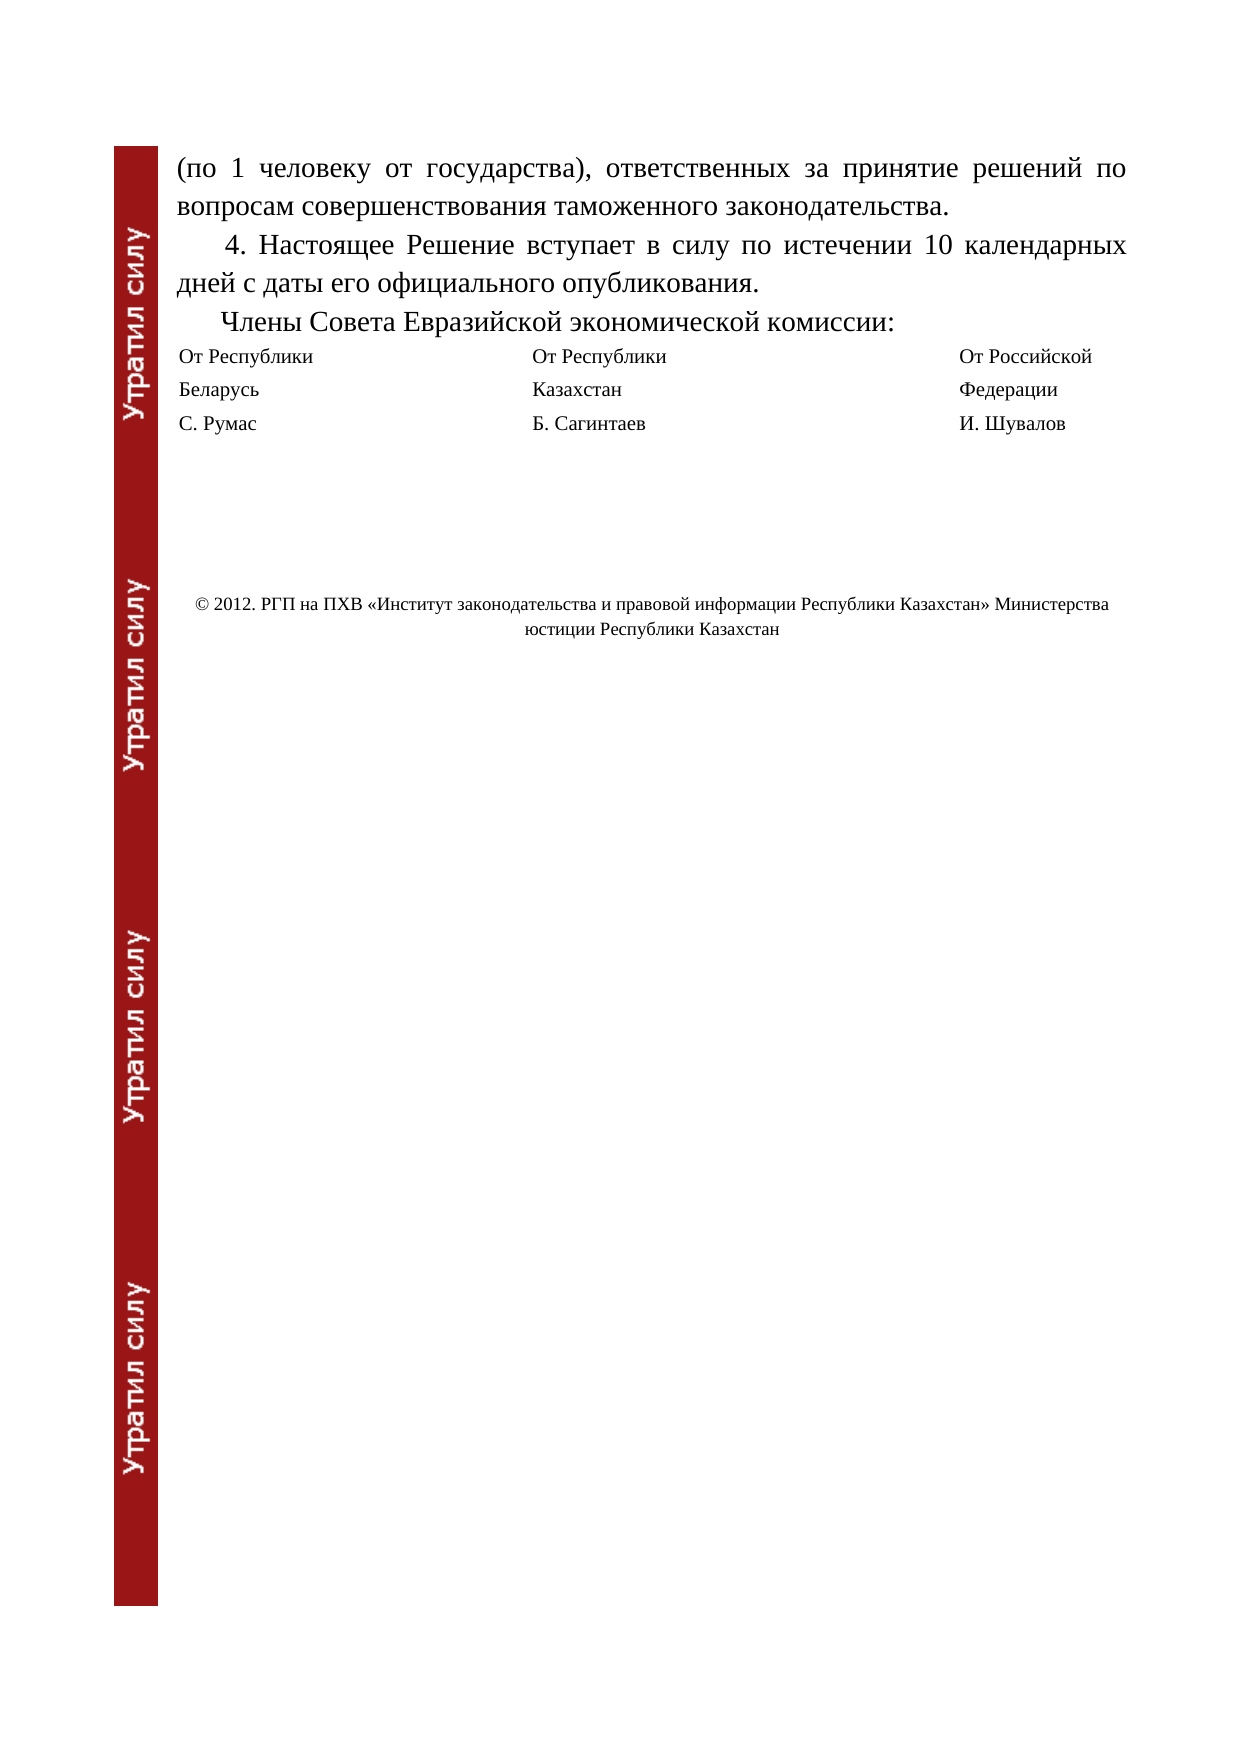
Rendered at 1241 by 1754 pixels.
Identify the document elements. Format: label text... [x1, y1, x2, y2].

table_cell Б. Сагинтаев [528, 409, 955, 442]
table_cell Федерации [955, 376, 1240, 409]
table_header От Республики [101, 343, 528, 376]
picture [114, 338, 158, 343]
picture [114, 222, 158, 227]
picture [114, 442, 158, 593]
text © 2012. РГП на ПХВ «Институт законодательства и правовой информации Республики Казахстан» Министерства юстиции Республики Казахстан [112, 593, 1128, 639]
text 4. Настоящее Решение вступает в силу по истечении 10 календарных дней с даты его официального опубликования. [112, 227, 1128, 299]
text Члены Совета Евразийской экономической комиссии: [112, 304, 1128, 338]
table_cell И. Шувалов [955, 409, 1240, 442]
picture [114, 639, 158, 1606]
table_header От Российской [955, 343, 1240, 376]
picture [114, 299, 158, 304]
table_cell С. Румас [101, 409, 528, 442]
table_cell Беларусь [101, 376, 528, 409]
table_cell Казахстан [528, 376, 955, 409]
picture [114, 146, 158, 150]
table_header От Республики [528, 343, 955, 376]
